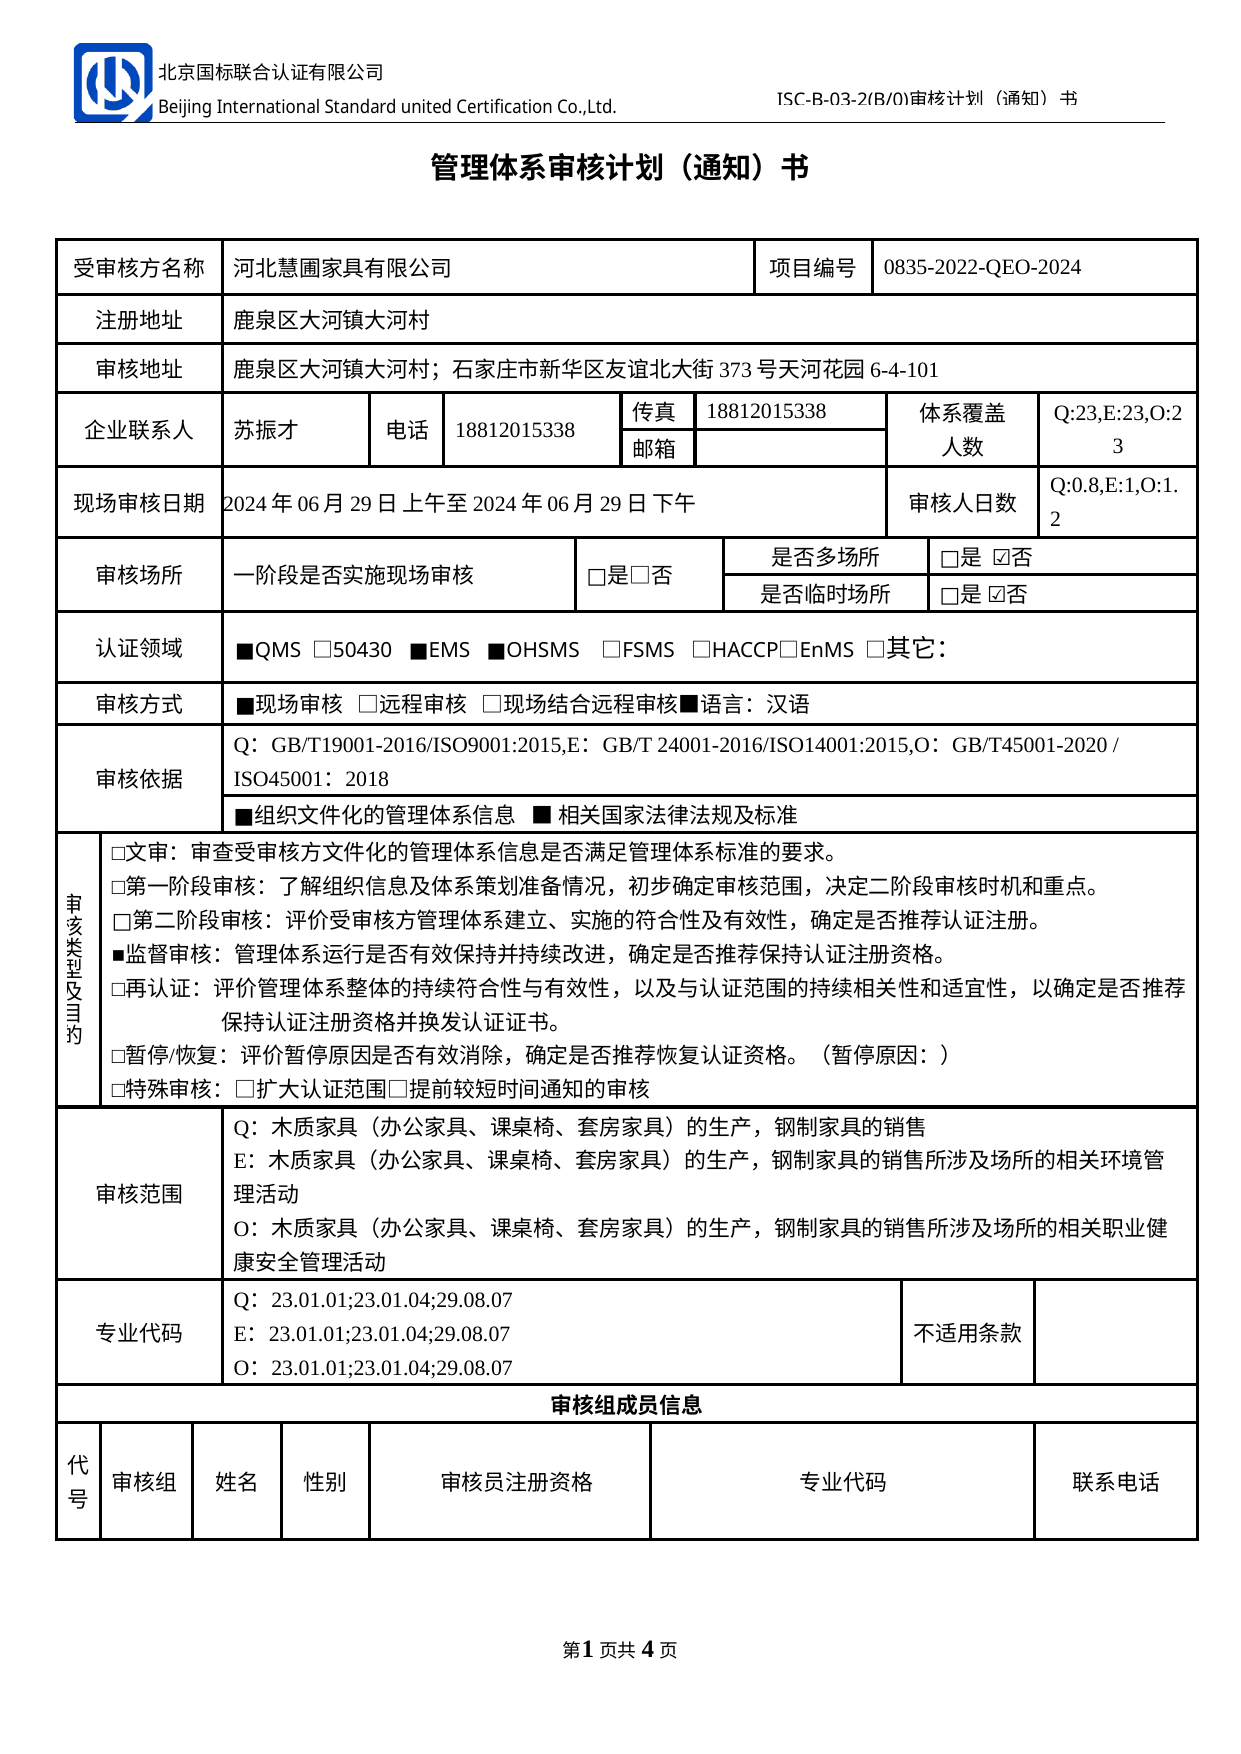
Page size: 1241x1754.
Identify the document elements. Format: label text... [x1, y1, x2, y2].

table_cell 审核方式 [58, 684, 221, 722]
table_cell □是□否 [577, 539, 722, 610]
table_cell 姓名 [194, 1424, 280, 1537]
table_cell 18812015338 [697, 394, 885, 428]
table_cell 审核范围 [58, 1109, 221, 1278]
table_cell 审核人日数 [888, 468, 1037, 536]
table_cell 审核地址 [58, 345, 221, 391]
table_cell Q：GB/T19001-2016/ISO9001:2015,E：GB/T 24001-2016/ISO14001:2015,O：GB/T45001-2020 / ISO45001：2018 [224, 726, 1196, 793]
picture [73, 43, 153, 123]
table_cell 鹿泉区大河镇大河村；石家庄市新华区友谊北大街373号天河花园6-4-101 [224, 345, 1196, 391]
table_cell [1036, 1281, 1196, 1383]
table_cell 鹿泉区大河镇大河村 [224, 296, 1196, 342]
table_cell Q:23,E:23,O:23 [1040, 394, 1196, 465]
table_cell 邮箱 [623, 431, 693, 465]
table_cell 联系电话 [1036, 1424, 1196, 1537]
table_cell 是否临时场所 [725, 576, 927, 610]
table_cell 是否多场所 [725, 539, 927, 573]
table_cell □是 ☑否 [930, 576, 1196, 610]
table_cell ■QMS □50430 ■EMS ■OHSMS □FSMS □HACCP□EnMS □其它： [224, 613, 1196, 681]
table_cell 代号 [58, 1424, 99, 1537]
table_cell 专业代码 [58, 1281, 221, 1383]
table_cell 2024年06月29日 上午至2024年06月29日 下午 [224, 468, 885, 536]
table_cell ■组织文件化的管理体系信息 ■ 相关国家法律法规及标准 [224, 797, 1196, 831]
table_cell 审核组成员信息 [58, 1386, 1196, 1421]
table_cell 现场审核日期 [58, 468, 221, 536]
table_cell ■现场审核 □远程审核 □现场结合远程审核■语言：汉语 [224, 684, 1196, 722]
table_cell [697, 431, 885, 465]
table_cell 审核场所 [58, 539, 221, 610]
table_cell 专业代码 [652, 1424, 1033, 1537]
table_cell Q:0.8,E:1,O:1.2 [1040, 468, 1196, 536]
table_cell 体系覆盖 人数 [888, 394, 1037, 465]
table_header 受审核方名称 [58, 241, 221, 293]
table_cell 审核类型及目的 [58, 834, 99, 1105]
table_cell 18812015338 [445, 394, 619, 465]
table_cell 一阶段是否实施现场审核 [224, 539, 574, 610]
table_header 0835-2022-QEO-2024 [874, 241, 1196, 293]
table_cell 企业联系人 [58, 394, 221, 465]
table_cell 传真 [623, 394, 693, 428]
text 管理体系审核计划（通知）书 [75, 131, 1165, 199]
table_cell □文审：审查受审核方文件化的管理体系信息是否满足管理体系标准的要求。 □第一阶段审核：了解组织信息及体系策划准备情况，初步确定审核范围，决定二阶段审核时机和重点。 □第二阶段审核：评价受审核方管理体系建立、实施的符合性及有效性，确定是否推荐认证注册。 ■监督审核：管理体系运行是否有效保持并持续改进，确定是否推荐保持认证注册资格。 □再认证：评价管理体系整体的持续符合性与有效性，以及与认证范围的持续相关性和适宜性，以确定是否推荐保持认证注册资格并换发认证证书。 □暂停/恢复：评价暂停原因是否有效消除，确定是否推荐恢复认证资格。（暂停原因：） □特殊审核：□扩大认证范围□提前较短时间通知的审核 [102, 834, 1196, 1105]
table_cell 不适用条款 [903, 1281, 1033, 1383]
table_header 项目编号 [756, 241, 871, 293]
table_cell 审核组 [102, 1424, 191, 1537]
table_cell 审核员注册资格 [371, 1424, 649, 1537]
table_cell Q：23.01.01;23.01.04;29.08.07 E：23.01.01;23.01.04;29.08.07 O：23.01.01;23.01.04;29.08.07 [224, 1281, 900, 1383]
table_cell 电话 [371, 394, 442, 465]
table_cell 审核依据 [58, 726, 221, 831]
table_cell 苏振才 [224, 394, 368, 465]
table_cell □是 ☑否 [930, 539, 1196, 573]
table_cell 性别 [283, 1424, 368, 1537]
table_cell 注册地址 [58, 296, 221, 342]
table_cell 认证领域 [58, 613, 221, 681]
table_header 河北慧圃家具有限公司 [224, 241, 753, 293]
table_cell Q：木质家具（办公家具、课桌椅、套房家具）的生产，钢制家具的销售 E：木质家具（办公家具、课桌椅、套房家具）的生产，钢制家具的销售所涉及场所的相关环境管理活动 O：木质家具（办公家具、课桌椅、套房家具）的生产，钢制家具的销售所涉及场所的相关职业健康安全管理活动 [224, 1109, 1196, 1278]
